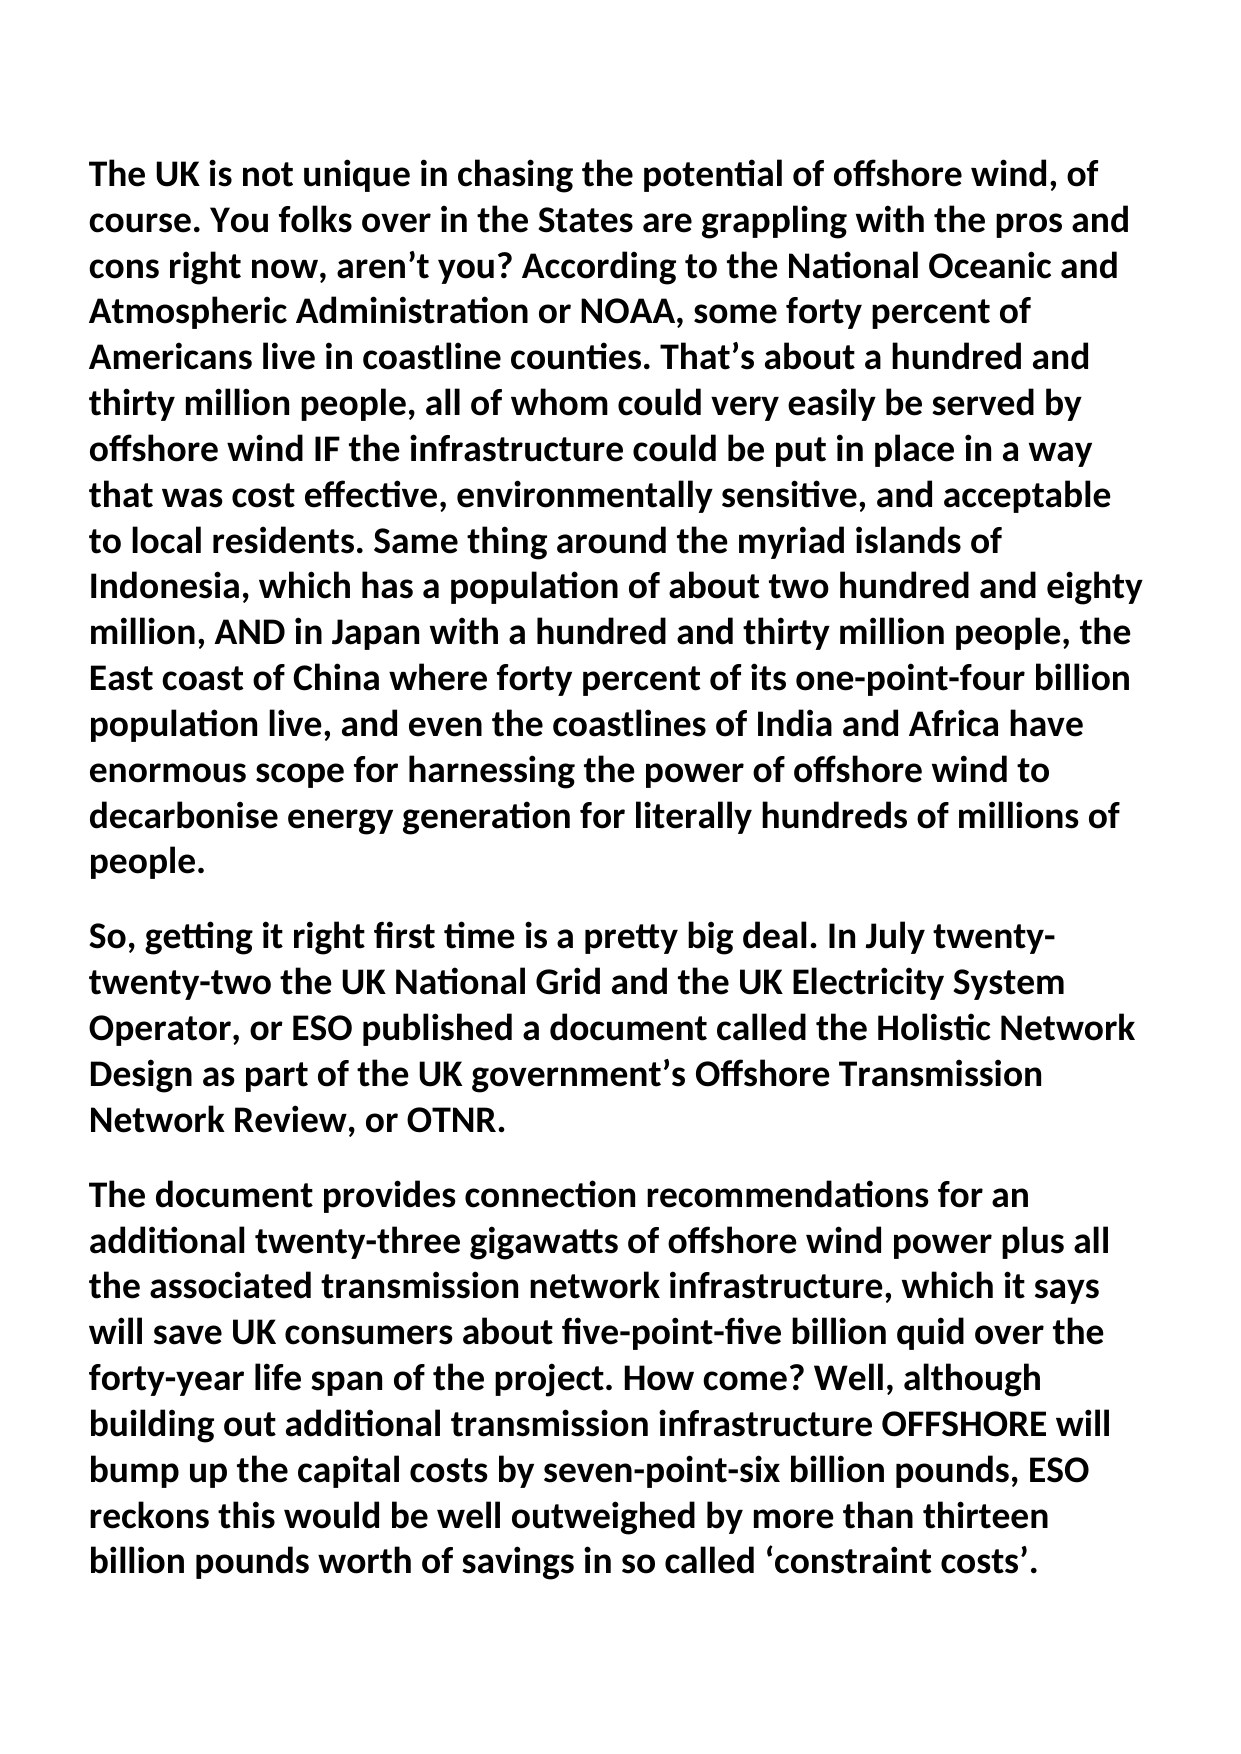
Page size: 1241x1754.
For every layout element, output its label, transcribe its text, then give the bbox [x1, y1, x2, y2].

text The UK is not unique in chasing the potential of offshore wind, of course. You folks over in the States are grappling with the pros and cons right now, aren’t you? According to the National Oceanic and Atmospheric Administration or NOAA, some forty percent of Americans live in coastline counties. That’s about a hundred and thirty million people, all of whom could very easily be served by offshore wind IF the infrastructure could be put in place in a way that was cost effective, environmentally sensitive, and acceptable to local residents. Same thing around the myriad islands of Indonesia, which has a population of about two hundred and eighty million, AND in Japan with a hundred and thirty million people, the East coast of China where forty percent of its one-point-four billion population live, and even the coastlines of India and Africa have enormous scope for harnessing the power of offshore wind to decarbonise energy generation for literally hundreds of millions of people. [89, 150, 1152, 883]
text So, getting it right first time is a pretty big deal. In July twenty-twenty-two the UK National Grid and the UK Electricity System Operator, or ESO published a document called the Holistic Network Design as part of the UK government’s Offshore Transmission Network Review, or OTNR. [89, 912, 1152, 1142]
text The document provides connection recommendations for an additional twenty-three gigawatts of offshore wind power plus all the associated transmission network infrastructure, which it says will save UK consumers about five-point-five billion quid over the forty-year life span of the project. How come? Well, although building out additional transmission infrastructure OFFSHORE will bump up the capital costs by seven-point-six billion pounds, ESO reckons this would be well outweighed by more than thirteen billion pounds worth of savings in so called ‘constraint costs’. [89, 1171, 1152, 1583]
